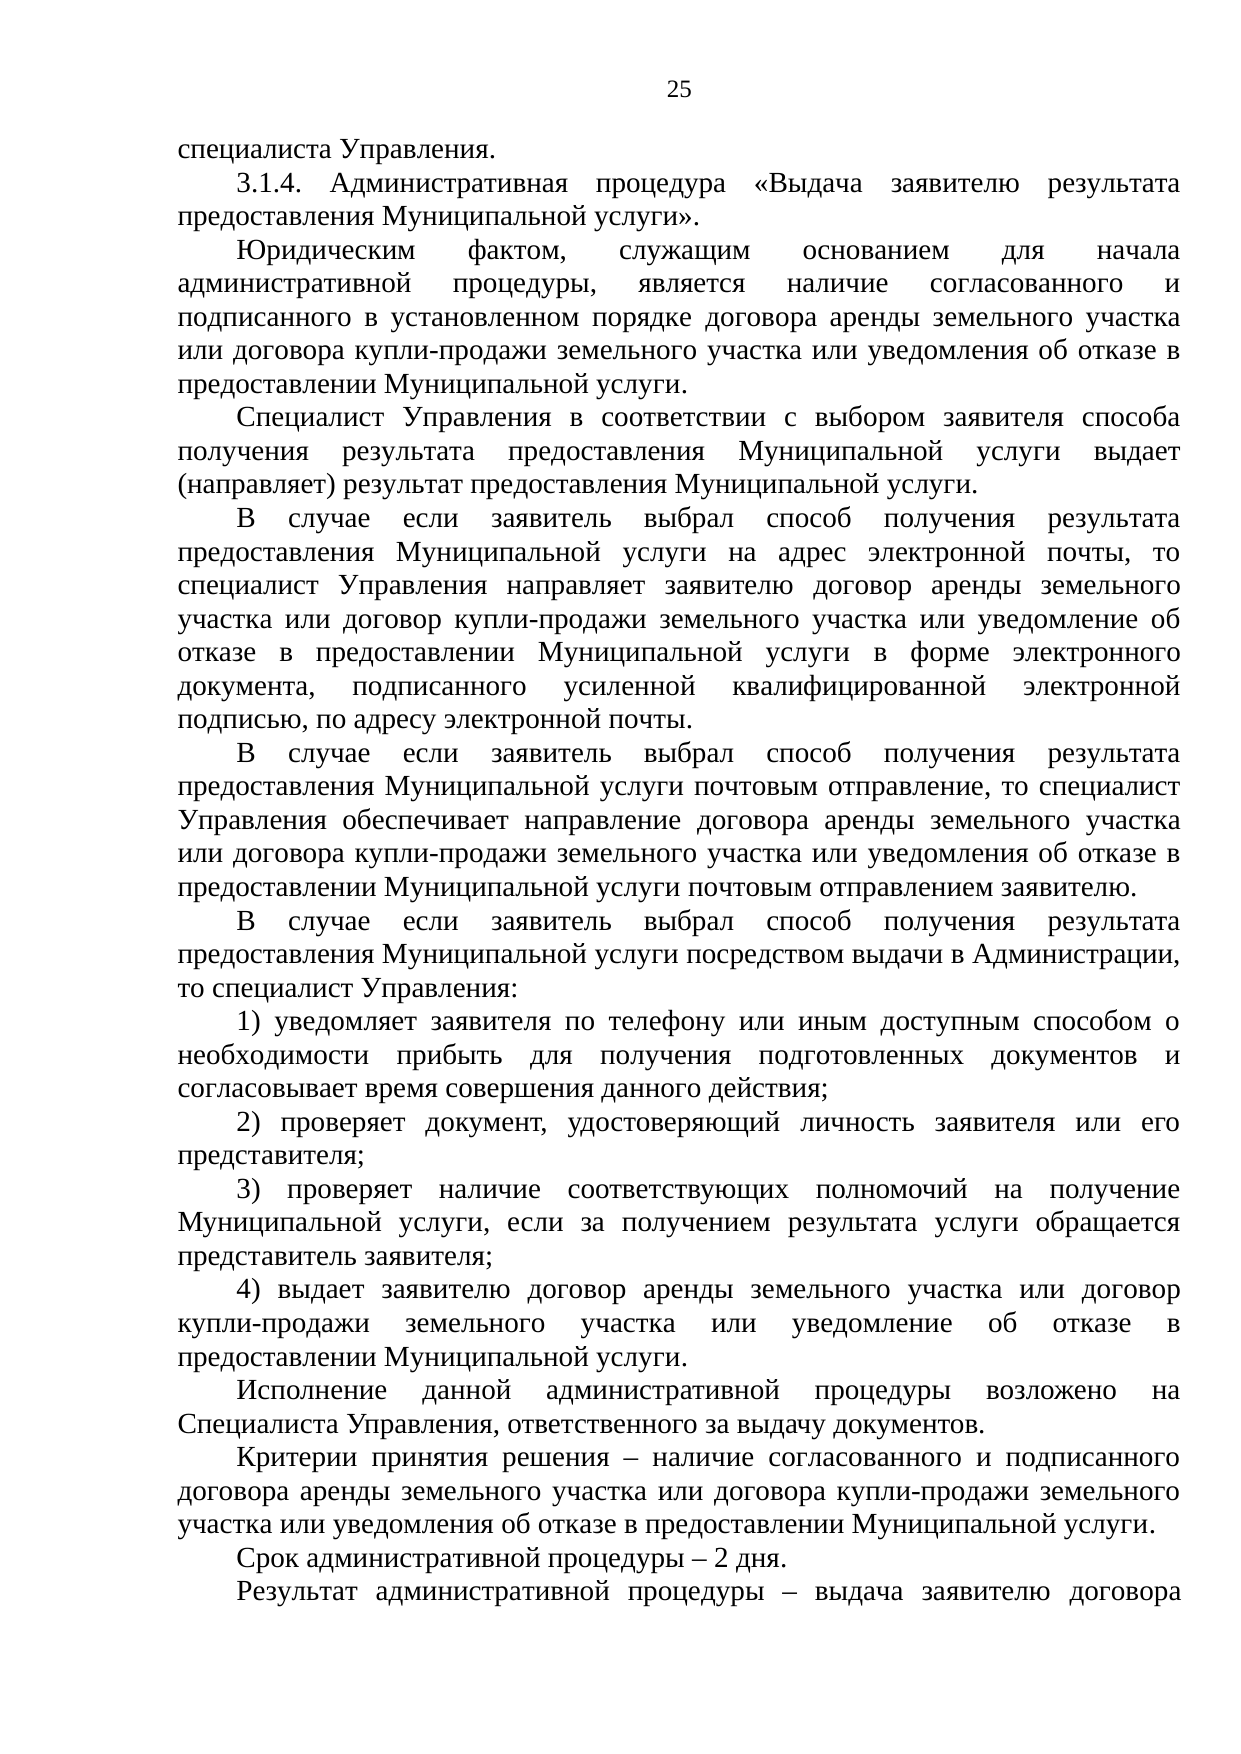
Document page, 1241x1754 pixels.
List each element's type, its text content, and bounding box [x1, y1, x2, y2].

text 1) уведомляет заявителя по телефону или иным доступным способом о необходимости прибыть для получения подготовленных документов и согласовывает время совершения данного действия; [177, 1003, 1181, 1104]
text Юридическим фактом, служащим основанием для начала административной процедуры, является наличие согласованного и подписанного в установленном порядке договора аренды земельного участка или договора купли-продажи земельного участка или уведомления об отказе в предоставлении Муниципальной услуги. [177, 232, 1181, 399]
text В случае если заявитель выбрал способ получения результата предоставления Муниципальной услуги посредством выдачи в Администрации, то специалист Управления: [177, 903, 1181, 1003]
text В случае если заявитель выбрал способ получения результата предоставления Муниципальной услуги на адрес электронной почты, то специалист Управления направляет заявителю договор аренды земельного участка или договор купли-продажи земельного участка или уведомление об отказе в предоставлении Муниципальной услуги в форме электронного документа, подписанного усиленной квалифицированной электронной подписью, по адресу электронной почты. [177, 500, 1181, 735]
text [177, 1573, 1181, 1607]
text Специалист Управления в соответствии с выбором заявителя способа получения результата предоставления Муниципальной услуги выдает (направляет) результат предоставления Муниципальной услуги. [177, 399, 1181, 500]
text Критерии принятия решения – наличие согласованного и подписанного договора аренды земельного участка или договора купли-продажи земельного участка или уведомления об отказе в предоставлении Муниципальной услуги. [177, 1439, 1181, 1540]
text 3) проверяет наличие соответствующих полномочий на получение Муниципальной услуги, если за получением результата услуги обращается представитель заявителя; [177, 1171, 1181, 1272]
text Исполнение данной административной процедуры возложено на Специалиста Управления, ответственного за выдачу документов. [177, 1372, 1181, 1439]
text Срок административной процедуры – 2 дня. [177, 1540, 1181, 1573]
text 4) выдает заявителю договор аренды земельного участка или договор купли-продажи земельного участка или уведомление об отказе в предоставлении Муниципальной услуги. [177, 1272, 1181, 1372]
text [177, 131, 1181, 165]
text В случае если заявитель выбрал способ получения результата предоставления Муниципальной услуги почтовым отправление, то специалист Управления обеспечивает направление договора аренды земельного участка или договора купли-продажи земельного участка или уведомления об отказе в предоставлении Муниципальной услуги почтовым отправлением заявителю. [177, 735, 1181, 903]
text 2) проверяет документ, удостоверяющий личность заявителя или его представителя; [177, 1104, 1181, 1171]
text 3.1.4. Административная процедура «Выдача заявителю результата предоставления Муниципальной услуги». [177, 165, 1181, 232]
